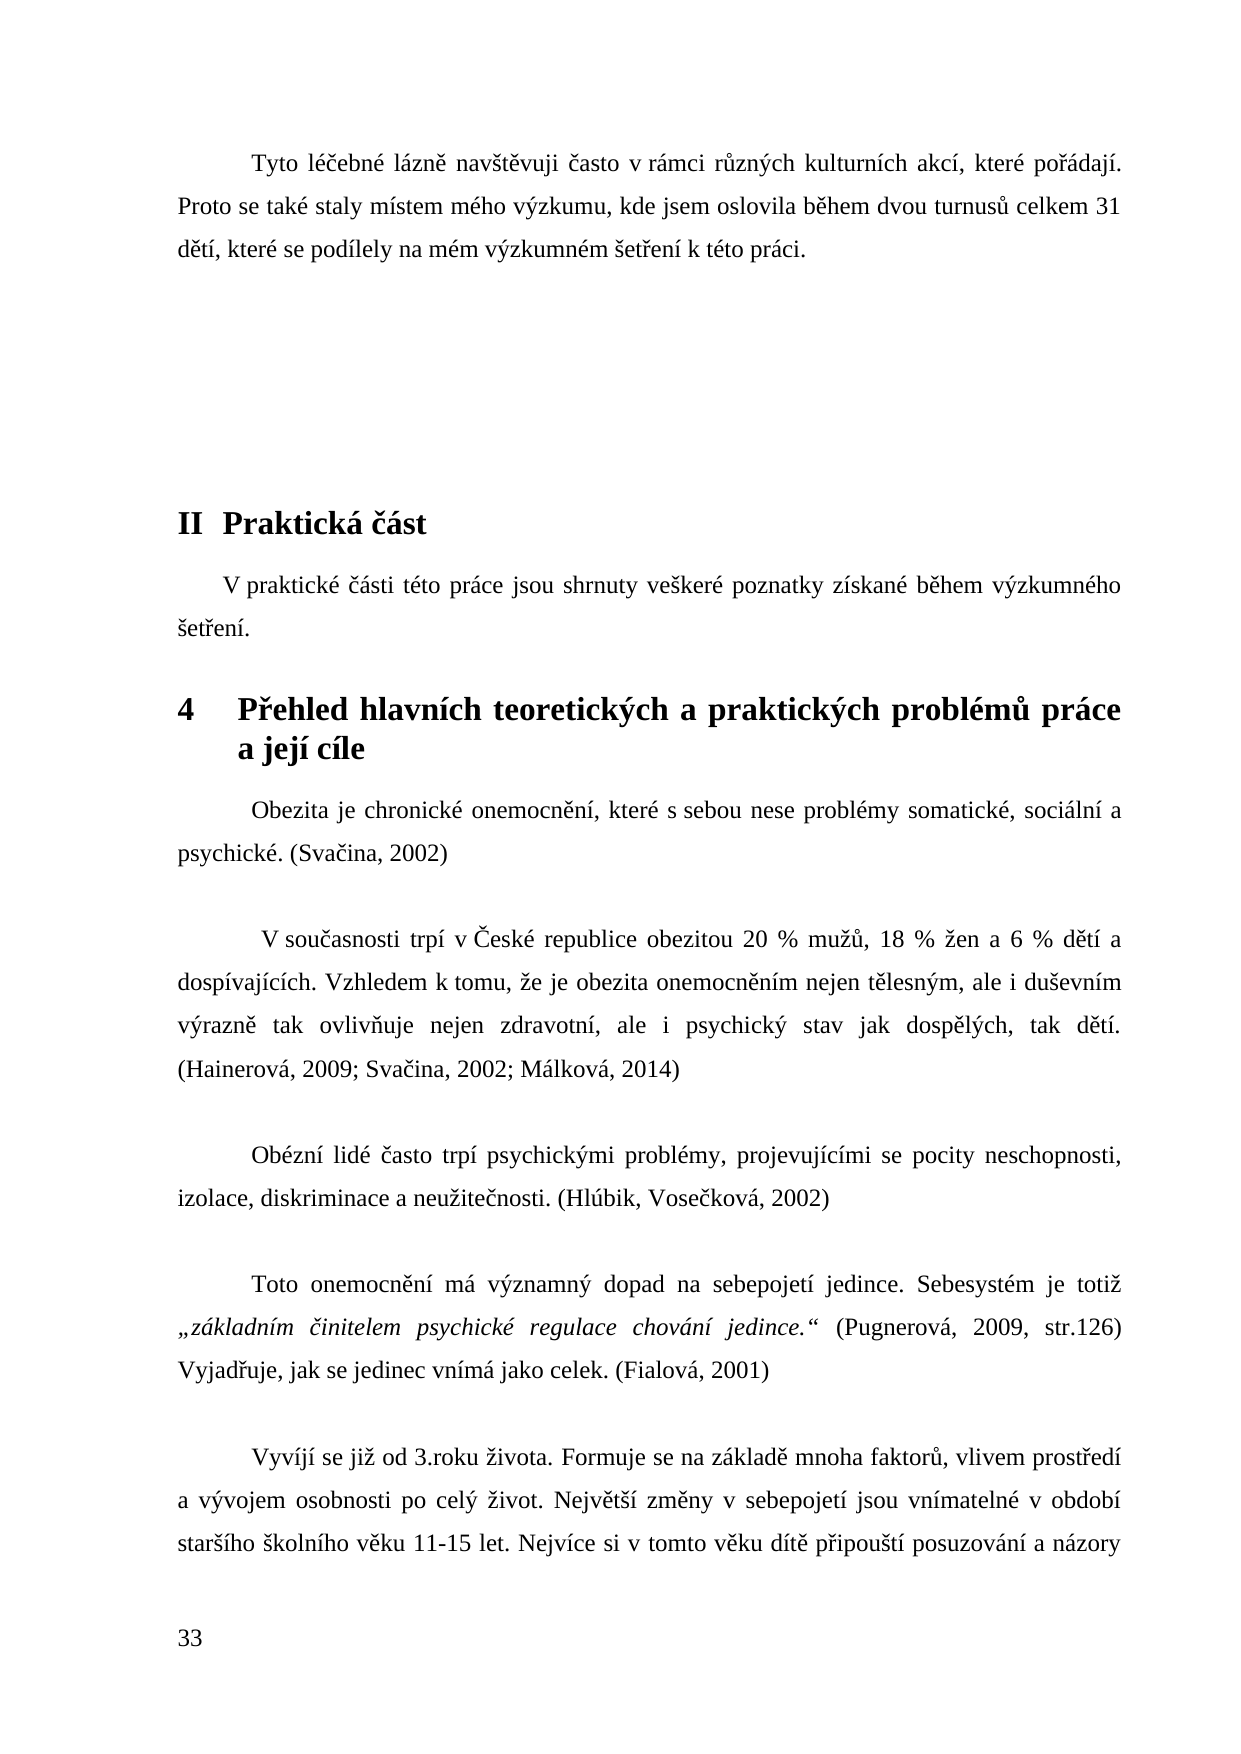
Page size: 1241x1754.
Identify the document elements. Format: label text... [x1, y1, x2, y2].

text V současnosti trpí v České republice obezitou 20 % mužů, 18 % žen a 6 % dětí a dospívajících. Vzhledem k tomu, že je obezita onemocněním nejen tělesným, ale i duševním výrazně tak ovlivňuje nejen zdravotní, ale i psychický stav jak dospělých, tak dětí. (Hainerová, 2009; Svačina, 2002; Málková, 2014) [177, 924, 1122, 1082]
subtitle Praktická část [177, 503, 1122, 542]
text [177, 1442, 1122, 1557]
text Toto onemocnění má významný dopad na sebepojetí jedince. Sebesystém je totiž „základním činitelem psychické regulace chování jedince.“ (Pugnerová, 2009, str.126) Vyjadřuje, jak se jedinec vnímá jako celek. (Fialová, 2001) [177, 1269, 1122, 1384]
text Obezita je chronické onemocnění, které s sebou nese problémy somatické, sociální a psychické. (Svačina, 2002) [177, 795, 1122, 867]
text Tyto léčebné lázně navštěvuji často v rámci různých kulturních akcí, které pořádají. Proto se také staly místem mého výzkumu, kde jsem oslovila během dvou turnusů celkem 31 dětí, které se podílely na mém výzkumném šetření k této práci. [177, 148, 1122, 263]
subtitle Přehled hlavních teoretických a praktických problémů práce a její cíle [177, 689, 1122, 766]
text V praktické části této práce jsou shrnuty veškeré poznatky získané během výzkumného šetření. [177, 570, 1122, 642]
text Obézní lidé často trpí psychickými problémy, projevujícími se pocity neschopnosti, izolace, diskriminace a neužitečnosti. (Hlúbik, Vosečková, 2002) [177, 1140, 1122, 1212]
